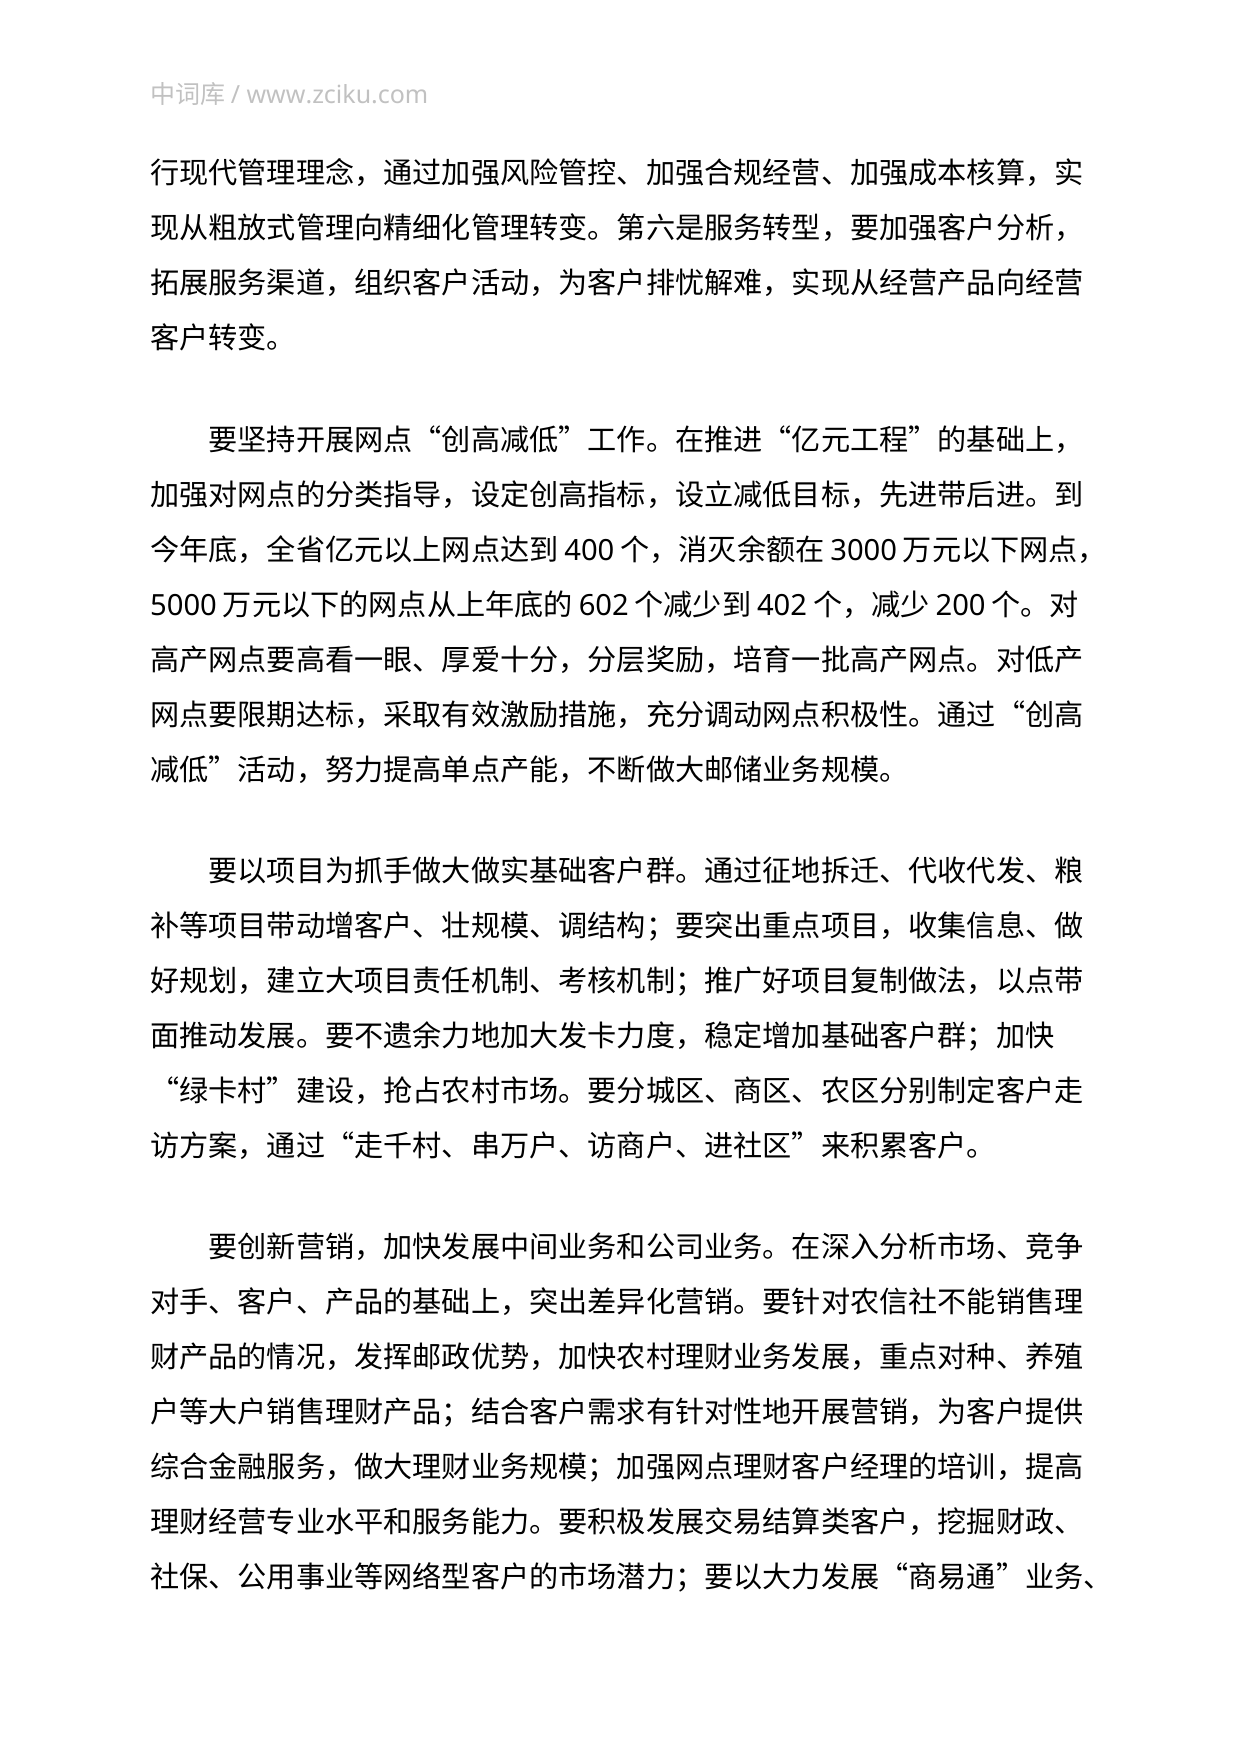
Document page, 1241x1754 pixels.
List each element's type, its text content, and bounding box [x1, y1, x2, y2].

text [150, 150, 1090, 357]
text 要以项目为抓手做大做实基础客户群。通过征地拆迁、代收代发、粮补等项目带动增客户、壮规模、调结构；要突出重点项目，收集信息、做好规划，建立大项目责任机制、考核机制；推广好项目复制做法，以点带面推动发展。要不遗余力地加大发卡力度，稳定增加基础客户群；加快“绿卡村”建设，抢占农村市场。要分城区、商区、农区分别制定客户走访方案，通过“走千村、串万户、访商户、进社区”来积累客户。 [150, 848, 1090, 1164]
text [150, 1224, 1090, 1596]
text 要坚持开展网点“创高减低”工作。在推进“亿元工程”的基础上，加强对网点的分类指导，设定创高指标，设立减低目标，先进带后进。到今年底，全省亿元以上网点达到400个，消灭余额在3000万元以下网点，5000万元以下的网点从上年底的602个减少到402个，减少200个。对高产网点要高看一眼、厚爱十分，分层奖励，培育一批高产网点。对低产网点要限期达标，采取有效激励措施，充分调动网点积极性。通过“创高减低”活动，努力提高单点产能，不断做大邮储业务规模。 [150, 416, 1090, 788]
